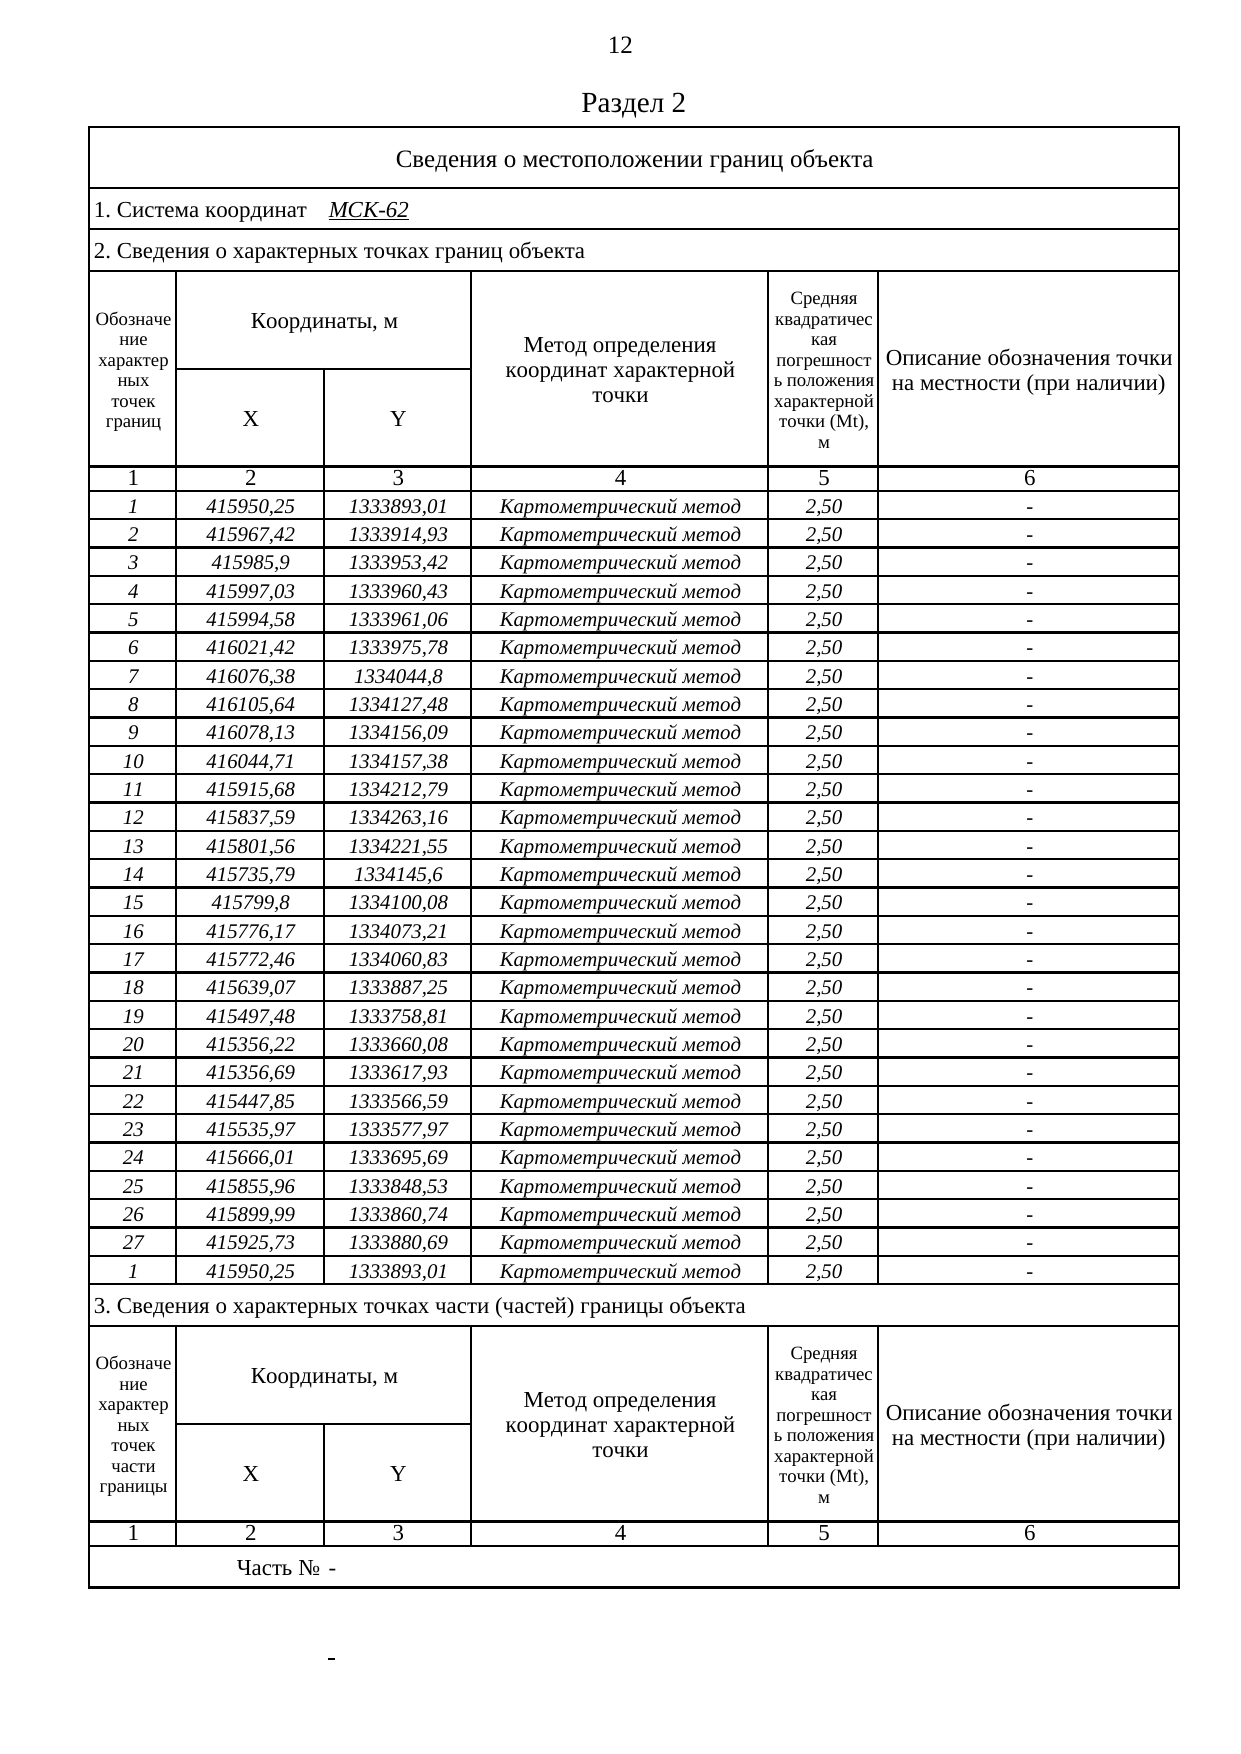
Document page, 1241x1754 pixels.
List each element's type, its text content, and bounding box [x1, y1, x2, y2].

table_cell 415915,68 [177, 775, 323, 801]
table_cell 18 [90, 974, 175, 1000]
table_cell 1334263,16 [325, 804, 470, 830]
table_cell - [879, 1059, 1178, 1085]
table_cell Картометрический метод [472, 1030, 767, 1056]
table_cell Y [325, 1425, 470, 1520]
table_cell 11 [90, 775, 175, 801]
table_cell Картометрический метод [472, 549, 767, 575]
table_cell 415772,46 [177, 945, 323, 971]
table_cell 24 [90, 1144, 175, 1170]
table_cell 22 [90, 1087, 175, 1113]
table_cell 416044,71 [177, 747, 323, 773]
table_cell 2 [90, 520, 175, 546]
table_cell Y [325, 370, 470, 465]
table_cell 416021,42 [177, 634, 323, 660]
table_cell 2,50 [769, 1002, 877, 1028]
table_cell 1334044,8 [325, 662, 470, 688]
table_cell 415925,73 [177, 1229, 323, 1255]
table_cell 2,50 [769, 577, 877, 603]
table_cell Картометрический метод [472, 1257, 767, 1283]
table_cell Картометрический метод [472, 520, 767, 546]
table_cell 415855,96 [177, 1172, 323, 1198]
table_cell Описание обозначения точки на местности (при наличии) [879, 272, 1178, 465]
table_cell 2,50 [769, 634, 877, 660]
table_header Сведения о местоположении границ объекта [90, 128, 1178, 187]
table_cell 19 [90, 1002, 175, 1028]
table_cell Картометрический метод [472, 577, 767, 603]
table_cell 12 [90, 804, 175, 830]
table_cell 2,50 [769, 775, 877, 801]
table_cell - [879, 1087, 1178, 1113]
table_cell 2,50 [769, 1087, 877, 1113]
table_cell 2,50 [769, 690, 877, 716]
table_cell 15 [90, 889, 175, 915]
table_cell 5 [769, 468, 877, 490]
table_cell 1333848,53 [325, 1172, 470, 1198]
table_cell 1333566,59 [325, 1087, 470, 1113]
table_cell 2,50 [769, 1115, 877, 1141]
table_cell 1334073,21 [325, 917, 470, 943]
table_cell 1334221,55 [325, 832, 470, 858]
table_cell 415994,58 [177, 605, 323, 631]
table_cell 415356,22 [177, 1030, 323, 1056]
table_cell - [879, 832, 1178, 858]
table_cell - [879, 889, 1178, 915]
table_cell 23 [90, 1115, 175, 1141]
table_cell 2,50 [769, 1144, 877, 1170]
text Раздел 2 [101, 85, 1166, 118]
table_cell Картометрический метод [472, 1200, 767, 1226]
table_cell 1334212,79 [325, 775, 470, 801]
table_cell 17 [90, 945, 175, 971]
table_cell 1333961,06 [325, 605, 470, 631]
table_cell Картометрический метод [472, 492, 767, 518]
table_cell Обозначе ние характер ных точек границ [90, 272, 175, 465]
table_cell 415837,59 [177, 804, 323, 830]
table_cell - [879, 492, 1178, 518]
table_cell 415799,8 [177, 889, 323, 915]
table_cell 2,50 [769, 1059, 877, 1085]
table_cell 415967,42 [177, 520, 323, 546]
table_cell 3 [325, 468, 470, 490]
table_cell 2,50 [769, 662, 877, 688]
table_cell - [879, 1030, 1178, 1056]
table_cell 415666,01 [177, 1144, 323, 1170]
table_cell 415801,56 [177, 832, 323, 858]
table_cell 1334156,09 [325, 719, 470, 745]
table_cell - [879, 577, 1178, 603]
table_cell Картометрический метод [472, 1115, 767, 1141]
table_cell 415447,85 [177, 1087, 323, 1113]
table_cell 1333893,01 [325, 492, 470, 518]
table_cell 1 [90, 1523, 175, 1545]
table_cell 1333887,25 [325, 974, 470, 1000]
table_cell 416076,38 [177, 662, 323, 688]
table_cell 1333880,69 [325, 1229, 470, 1255]
table_cell 1333758,81 [325, 1002, 470, 1028]
table_cell - [879, 860, 1178, 886]
table_cell Картометрический метод [472, 1172, 767, 1198]
table_cell 2,50 [769, 1200, 877, 1226]
table_cell 1333617,93 [325, 1059, 470, 1085]
table_cell 2,50 [769, 804, 877, 830]
table_cell Описание обозначения точки на местности (при наличии) [879, 1327, 1178, 1520]
table_cell 415639,07 [177, 974, 323, 1000]
table_cell 2,50 [769, 549, 877, 575]
table_cell Координаты, м [177, 272, 470, 367]
table_cell Средняя квадратичес кая погрешност ь положения характерной точки (Мt), м [769, 1327, 877, 1520]
table_cell Картометрический метод [472, 662, 767, 688]
table_cell 1334145,6 [325, 860, 470, 886]
table_cell 2,50 [769, 719, 877, 745]
table_cell 2,50 [769, 832, 877, 858]
table_cell 27 [90, 1229, 175, 1255]
table_cell 415356,69 [177, 1059, 323, 1085]
table_cell 2 [177, 1523, 323, 1545]
table_cell 1 [90, 468, 175, 490]
table_cell 1334100,08 [325, 889, 470, 915]
table_cell 1 [90, 1257, 175, 1283]
table_cell Обозначе ние характер ных точек части границы [90, 1327, 175, 1520]
table_cell 416078,13 [177, 719, 323, 745]
table_cell Картометрический метод [472, 1229, 767, 1255]
table_cell Средняя квадратичес кая погрешност ь положения характерной точки (Мt), м [769, 272, 877, 465]
table_cell - [879, 1144, 1178, 1170]
table_cell Часть № - [90, 1547, 1178, 1586]
table_cell - [879, 1002, 1178, 1028]
table_cell Картометрический метод [472, 1087, 767, 1113]
table_cell Картометрический метод [472, 974, 767, 1000]
table_cell 415997,03 [177, 577, 323, 603]
table_cell 415950,25 [177, 1257, 323, 1283]
table_cell 13 [90, 832, 175, 858]
table_cell 14 [90, 860, 175, 886]
table_cell - [879, 775, 1178, 801]
table_cell Картометрический метод [472, 1002, 767, 1028]
table_cell 1333953,42 [325, 549, 470, 575]
table_cell Метод определения координат характерной точки [472, 1327, 767, 1520]
table_cell Картометрический метод [472, 832, 767, 858]
table_cell 6 [879, 1523, 1178, 1545]
table_cell 1333893,01 [325, 1257, 470, 1283]
table_cell - [879, 917, 1178, 943]
table_cell Картометрический метод [472, 1144, 767, 1170]
table_cell 2,50 [769, 974, 877, 1000]
table_cell 1333577,97 [325, 1115, 470, 1141]
table_cell 2,50 [769, 492, 877, 518]
table_cell 415497,48 [177, 1002, 323, 1028]
table_cell 416105,64 [177, 690, 323, 716]
table_cell Картометрический метод [472, 634, 767, 660]
table_cell 26 [90, 1200, 175, 1226]
table_cell 2,50 [769, 945, 877, 971]
table_cell Картометрический метод [472, 917, 767, 943]
table_cell 4 [472, 468, 767, 490]
table_cell - [879, 690, 1178, 716]
table_cell - [879, 605, 1178, 631]
table_cell 415985,9 [177, 549, 323, 575]
table_cell Картометрический метод [472, 605, 767, 631]
table_cell Координаты, м [177, 1327, 470, 1422]
table_cell 2,50 [769, 605, 877, 631]
table_cell - [879, 1200, 1178, 1226]
table_cell 415735,79 [177, 860, 323, 886]
table_cell 2,50 [769, 917, 877, 943]
table_cell - [879, 634, 1178, 660]
table_cell 1333695,69 [325, 1144, 470, 1170]
table_cell 25 [90, 1172, 175, 1198]
table_cell Картометрический метод [472, 775, 767, 801]
table_cell - [879, 549, 1178, 575]
table_cell Картометрический метод [472, 1059, 767, 1085]
table_cell 5 [769, 1523, 877, 1545]
table_cell - [879, 747, 1178, 773]
table_cell 5 [90, 605, 175, 631]
table_cell - [879, 1115, 1178, 1141]
table_cell 7 [90, 662, 175, 688]
table_cell 415950,25 [177, 492, 323, 518]
table_cell - [879, 1172, 1178, 1198]
table_cell 21 [90, 1059, 175, 1085]
table_cell Картометрический метод [472, 889, 767, 915]
table_cell - [879, 719, 1178, 745]
table_cell X [177, 370, 323, 465]
table_cell 2,50 [769, 520, 877, 546]
table_cell Метод определения координат характерной точки [472, 272, 767, 465]
table_cell - [879, 1257, 1178, 1283]
table_cell - [879, 974, 1178, 1000]
table_cell 3. Сведения о характерных точках части (частей) границы объекта [90, 1285, 1178, 1325]
table_cell 415776,17 [177, 917, 323, 943]
table_cell 20 [90, 1030, 175, 1056]
table_cell 4 [472, 1523, 767, 1545]
table_cell 415535,97 [177, 1115, 323, 1141]
table_cell Картометрический метод [472, 690, 767, 716]
table_cell 2,50 [769, 1229, 877, 1255]
table_cell 1. Система координат МСК-62 [90, 189, 1178, 228]
table_cell X [177, 1425, 323, 1520]
table_cell 415899,99 [177, 1200, 323, 1226]
table_cell 1334157,38 [325, 747, 470, 773]
table_cell 6 [879, 468, 1178, 490]
table_cell 1333860,74 [325, 1200, 470, 1226]
table_cell 1333975,78 [325, 634, 470, 660]
table_cell 2,50 [769, 1257, 877, 1283]
table_cell 1333960,43 [325, 577, 470, 603]
table_cell 1333914,93 [325, 520, 470, 546]
table_cell 2,50 [769, 889, 877, 915]
table_cell - [879, 945, 1178, 971]
table_cell Картометрический метод [472, 804, 767, 830]
table_cell - [879, 1229, 1178, 1255]
table_cell 2. Сведения о характерных точках границ объекта [90, 230, 1178, 270]
table_cell 16 [90, 917, 175, 943]
table_cell 1333660,08 [325, 1030, 470, 1056]
table_cell 2,50 [769, 1030, 877, 1056]
table_cell 9 [90, 719, 175, 745]
table_cell 1334127,48 [325, 690, 470, 716]
table_cell Картометрический метод [472, 719, 767, 745]
table_cell 8 [90, 690, 175, 716]
table_cell 3 [325, 1523, 470, 1545]
table_cell 6 [90, 634, 175, 660]
table_cell Картометрический метод [472, 945, 767, 971]
table_cell 1 [90, 492, 175, 518]
table_cell - [879, 520, 1178, 546]
table_cell Картометрический метод [472, 860, 767, 886]
table_cell 4 [90, 577, 175, 603]
table_cell - [879, 804, 1178, 830]
table_cell 10 [90, 747, 175, 773]
table_cell Картометрический метод [472, 747, 767, 773]
table_cell 2 [177, 468, 323, 490]
table_cell 2,50 [769, 747, 877, 773]
table_cell 2,50 [769, 1172, 877, 1198]
table_cell 1334060,83 [325, 945, 470, 971]
table_cell 3 [90, 549, 175, 575]
table_cell 2,50 [769, 860, 877, 886]
table_cell - [879, 662, 1178, 688]
